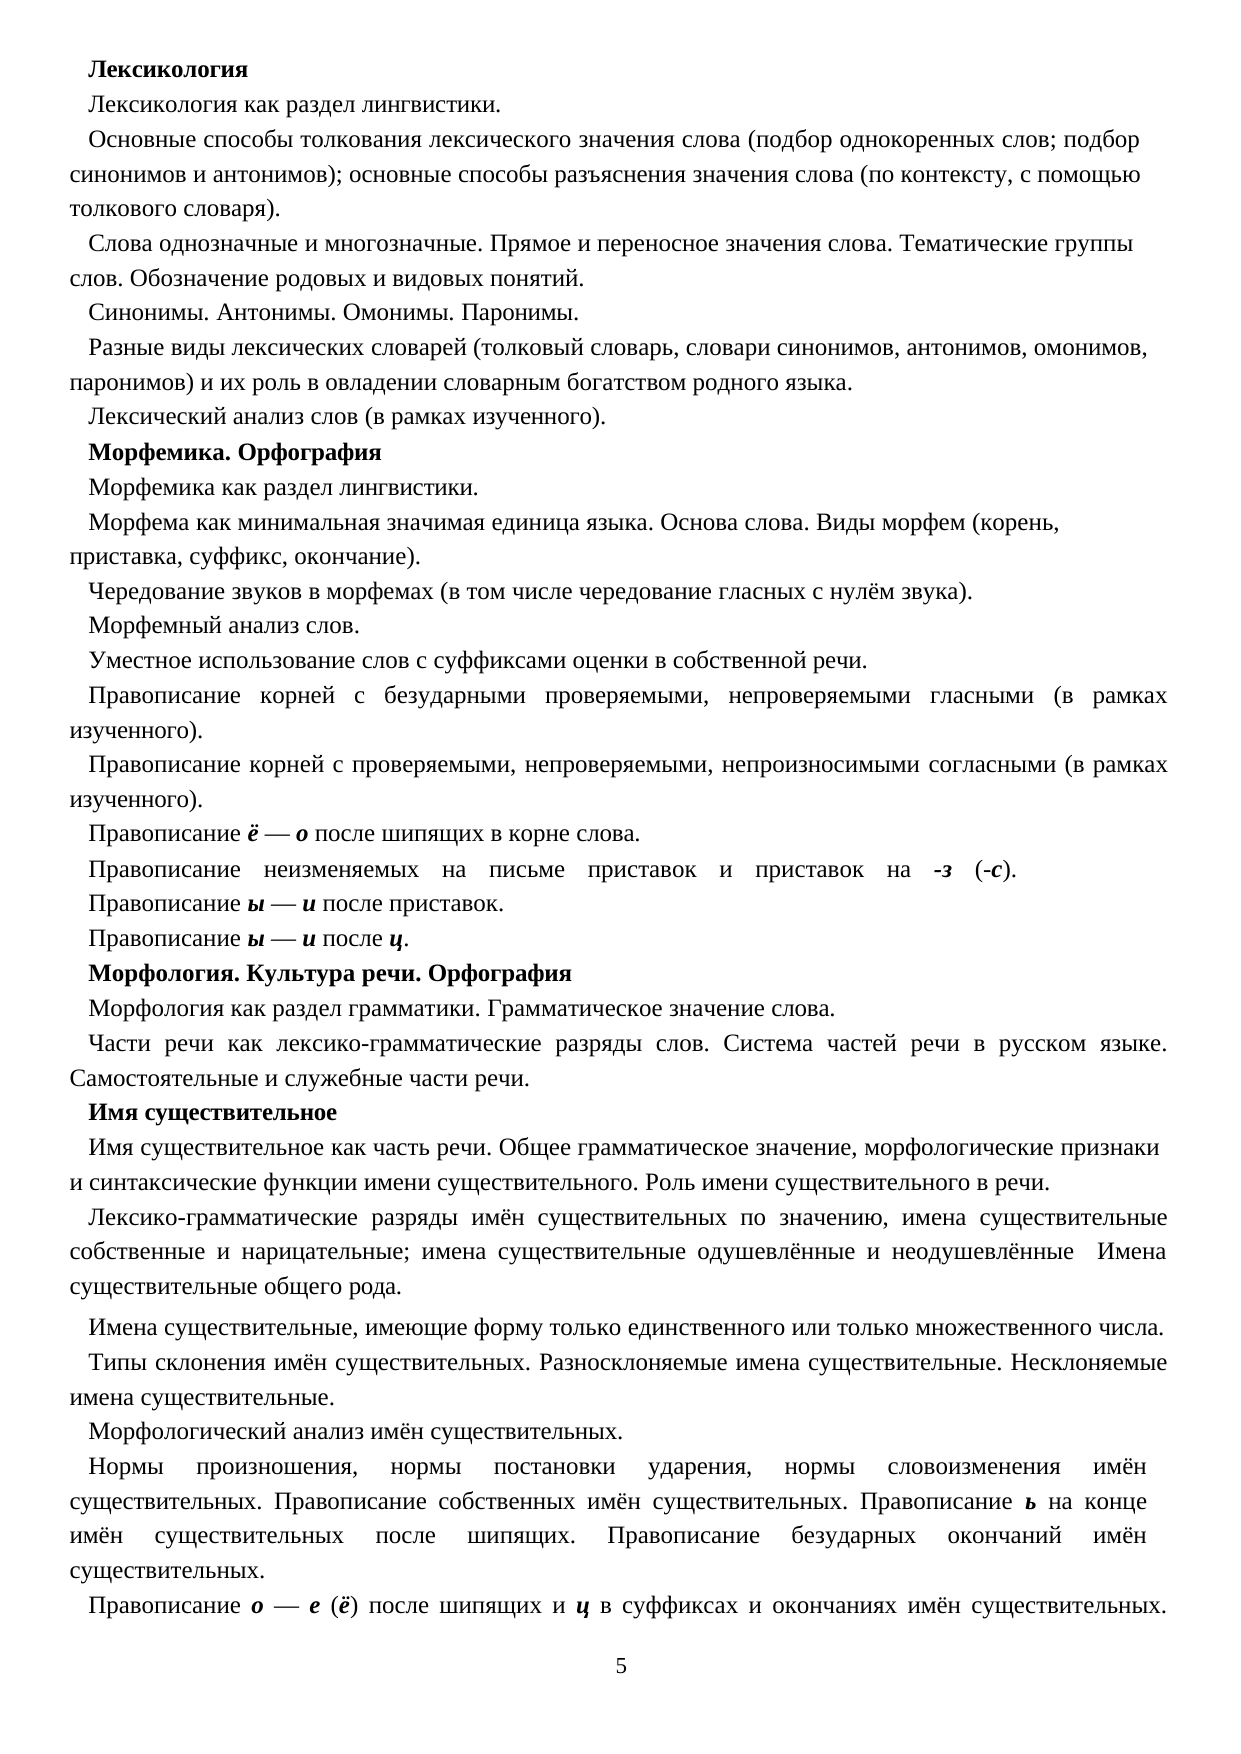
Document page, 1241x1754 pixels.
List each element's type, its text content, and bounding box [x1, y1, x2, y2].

text Уместное использование слов с суффиксами оценки в собственной речи. [88, 645, 1184, 674]
text Правописание неизменяемых на письме приставок и приставок на -з (-с). Правописание ы — и после приставок. [88, 854, 1018, 917]
subtitle Лексикология [88, 54, 1184, 83]
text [88, 1590, 1168, 1619]
subtitle Имя существительное [88, 1097, 1184, 1126]
text Чередование звуков в морфемах (в том числе чередование гласных с нулём звука). Морфемный анализ слов. [88, 576, 974, 639]
text Разные виды лексических словарей (толковый словарь, словари синонимов, антонимов, омонимов, паронимов) и их роль в овладении словарным богатством родного языка. [69, 332, 1148, 396]
text Основные способы толкования лексического значения слова (подбор однокоренных слов; подбор синонимов и антонимов); основные способы разъяснения значения слова (по контексту, с помощью толкового словаря). [69, 124, 1141, 222]
text Морфемика как раздел лингвистики. [88, 472, 1184, 500]
text Имя существительное как часть речи. Общее грамматическое значение, морфологические признаки и синтаксические функции имени существительного. Роль имени существительного в речи. [69, 1132, 1159, 1196]
text Морфология как раздел грамматики. Грамматическое значение слова. [88, 993, 1184, 1022]
text Правописание корней с безударными проверяемыми, непроверяемыми гласными (в рамках изученного). [69, 680, 1168, 743]
text Морфологический анализ имён существительных. [88, 1416, 1184, 1445]
text Лексический анализ слов (в рамках изученного). [88, 402, 1184, 430]
text Слова однозначные и многозначные. Прямое и переносное значения слова. Тематические группы слов. Обозначение родовых и видовых понятий. [69, 228, 1134, 292]
text Нормы произношения, нормы постановки ударения, нормы словоизменения имён существительных. Правописание собственных имён существительных. Правописание ь на конце имён существительных после шипящих. Правописание безударных окончаний имён существительных. [69, 1451, 1147, 1584]
text Имена существительные, имеющие форму только единственного или только множественного числа. [88, 1312, 1184, 1341]
text Лексико-грамматические разряды имён существительных по значению, имена существительные собственные и нарицательные; имена существительные одушевлённые и неодушевлённые Имена существительные общего рода. [69, 1202, 1168, 1300]
text Синонимы. Антонимы. Омонимы. Паронимы. [88, 297, 1184, 326]
text Части речи как лексико-грамматические разряды слов. Система частей речи в русском языке. Самостоятельные и служебные части речи. [69, 1028, 1168, 1091]
text Морфема как минимальная значимая единица языка. Основа слова. Виды морфем (корень, приставка, суффикс, окончание). [69, 507, 1060, 570]
text Лексикология как раздел лингвистики. [88, 89, 1184, 118]
subtitle Морфемика. Орфография [88, 437, 1184, 465]
text Правописание корней с проверяемыми, непроверяемыми, непроизносимыми согласными (в рамках изученного). [69, 749, 1168, 813]
text Правописание ё — о после шипящих в корне слова. [88, 819, 1184, 847]
text Типы склонения имён существительных. Разносклоняемые имена существительные. Несклоняемые имена существительные. [69, 1347, 1168, 1410]
text Правописание ы — и после ц. [88, 923, 1184, 952]
subtitle Морфология. Культура речи. Орфография [88, 958, 1184, 987]
